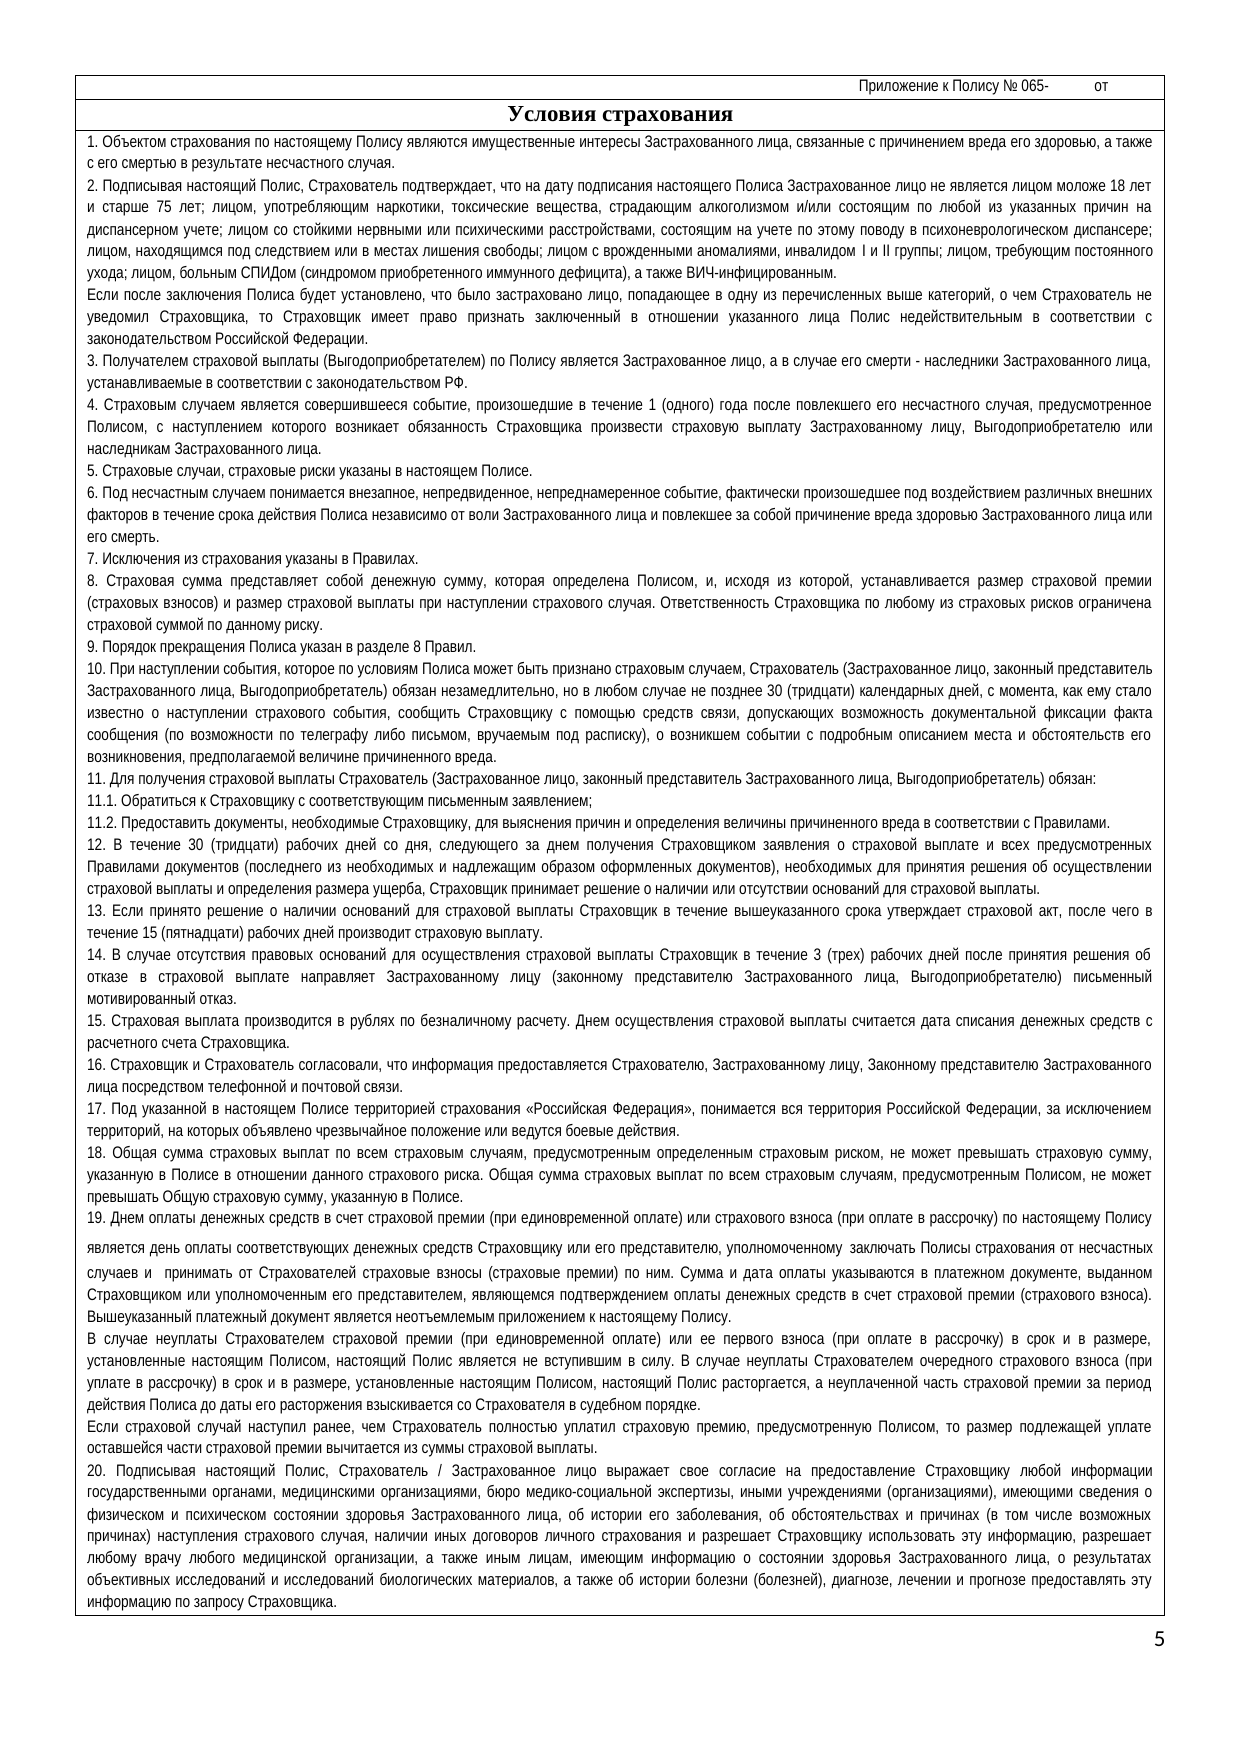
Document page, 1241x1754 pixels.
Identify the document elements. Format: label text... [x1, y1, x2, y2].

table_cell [76, 131, 1164, 1615]
table_header Приложение к Полису № 065- от [76, 76, 1164, 99]
table_cell Условия страхования [76, 100, 1164, 130]
